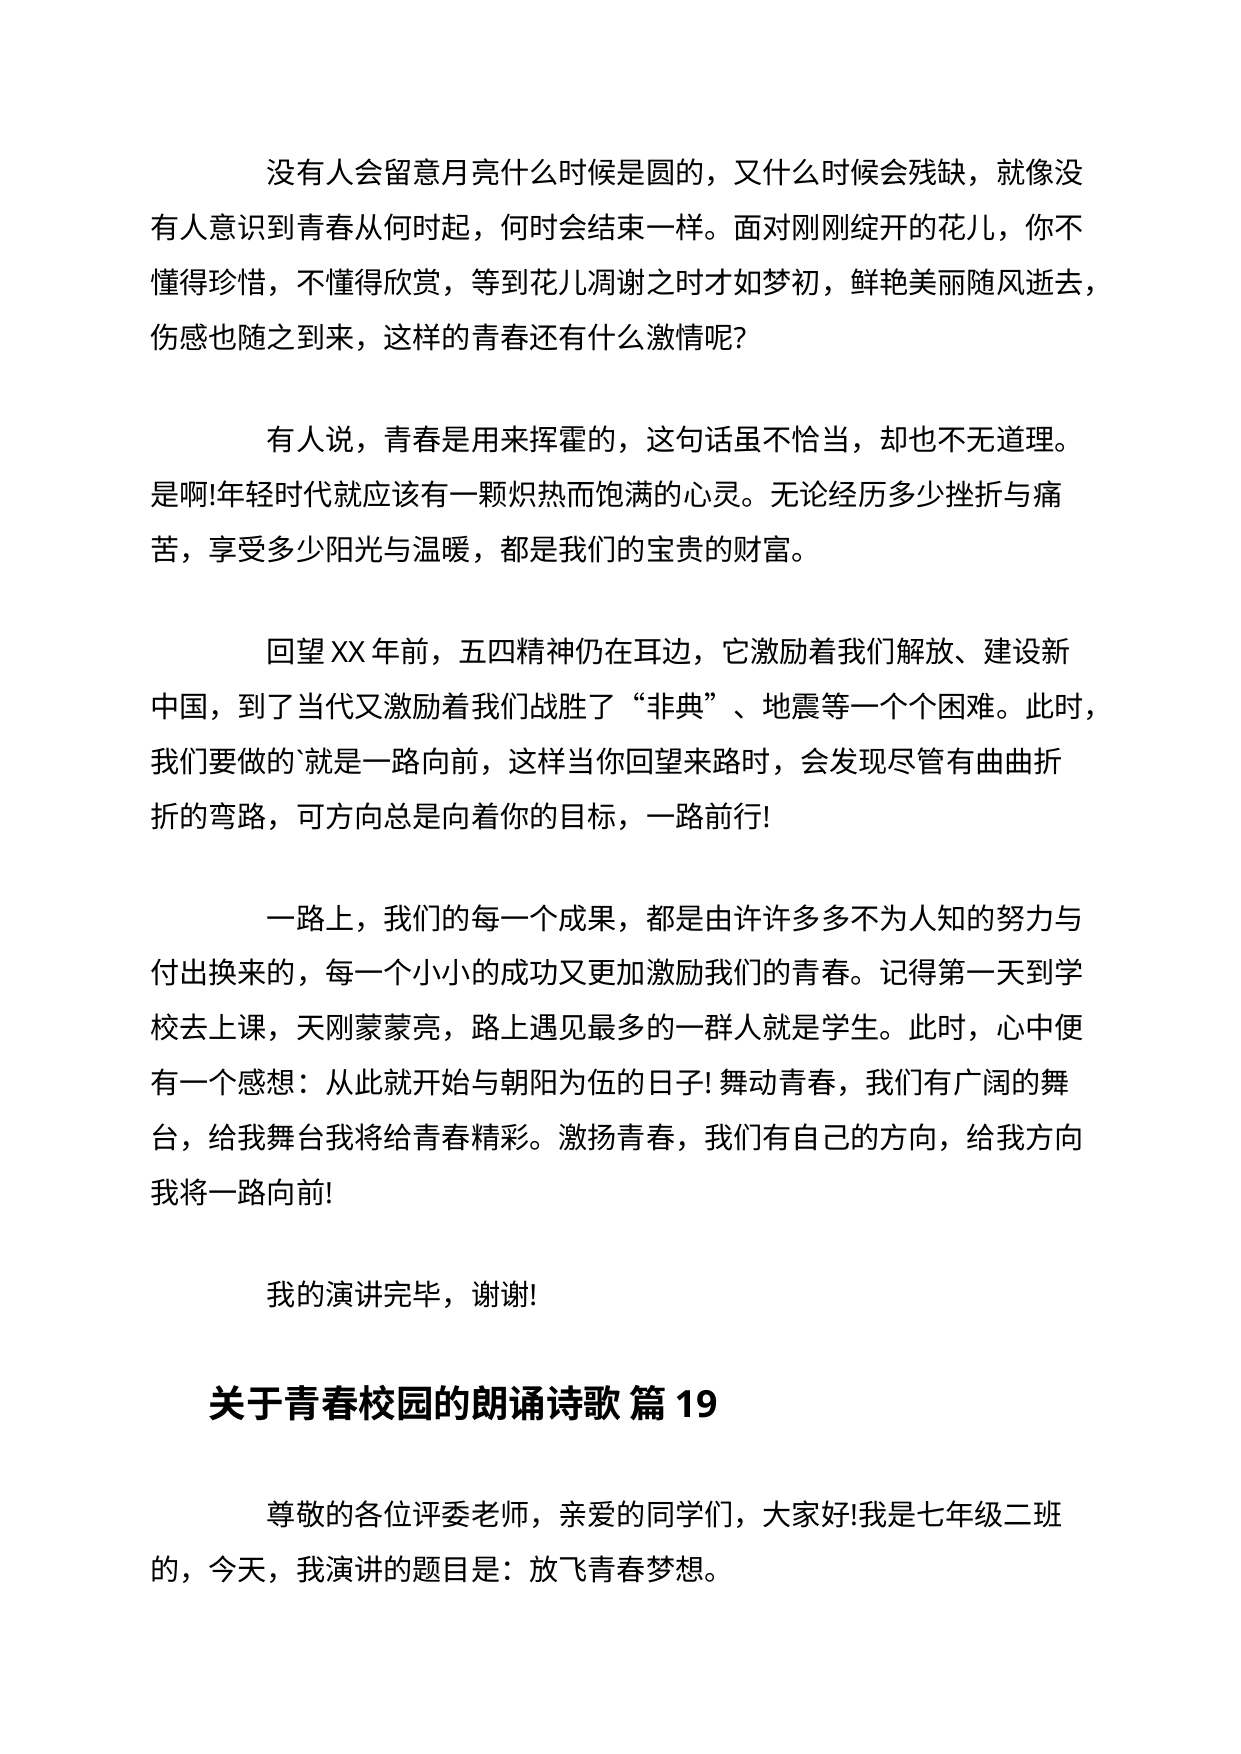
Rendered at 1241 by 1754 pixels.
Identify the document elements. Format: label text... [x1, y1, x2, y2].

text 尊敬的各位评委老师，亲爱的同学们，大家好!我是七年级二班的，今天，我演讲的题目是：放飞青春梦想。 [150, 1491, 1090, 1589]
text 回望XX年前，五四精神仍在耳边，它激励着我们解放、建设新中国，到了当代又激励着我们战胜了“非典”、地震等一个个困难。此时，我们要做的`就是一路向前，这样当你回望来路时，会发现尽管有曲曲折折的弯路，可方向总是向着你的目标，一路前行! [150, 628, 1090, 836]
text 有人说，青春是用来挥霍的，这句话虽不恰当，却也不无道理。是啊!年轻时代就应该有一颗炽热而饱满的心灵。无论经历多少挫折与痛苦，享受多少阳光与温暖，都是我们的宝贵的财富。 [150, 417, 1090, 569]
text 我的演讲完毕，谢谢! [150, 1272, 1090, 1314]
text 一路上，我们的每一个成果，都是由许许多多不为人知的努力与付出换来的，每一个小小的成功又更加激励我们的青春。记得第一天到学校去上课，天刚蒙蒙亮，路上遇见最多的一群人就是学生。此时，心中便有一个感想：从此就开始与朝阳为伍的日子! 舞动青春，我们有广阔的舞台，给我舞台我将给青春精彩。激扬青春，我们有自己的方向，给我方向我将一路向前! [150, 895, 1090, 1212]
text 没有人会留意月亮什么时候是圆的，又什么时候会残缺，就像没有人意识到青春从何时起，何时会结束一样。面对刚刚绽开的花儿，你不懂得珍惜，不懂得欣赏，等到花儿凋谢之时才如梦初，鲜艳美丽随风逝去，伤感也随之到来，这样的青春还有什么激情呢? [150, 150, 1090, 357]
text 关于青春校园的朗诵诗歌 篇19 [150, 1374, 1090, 1428]
